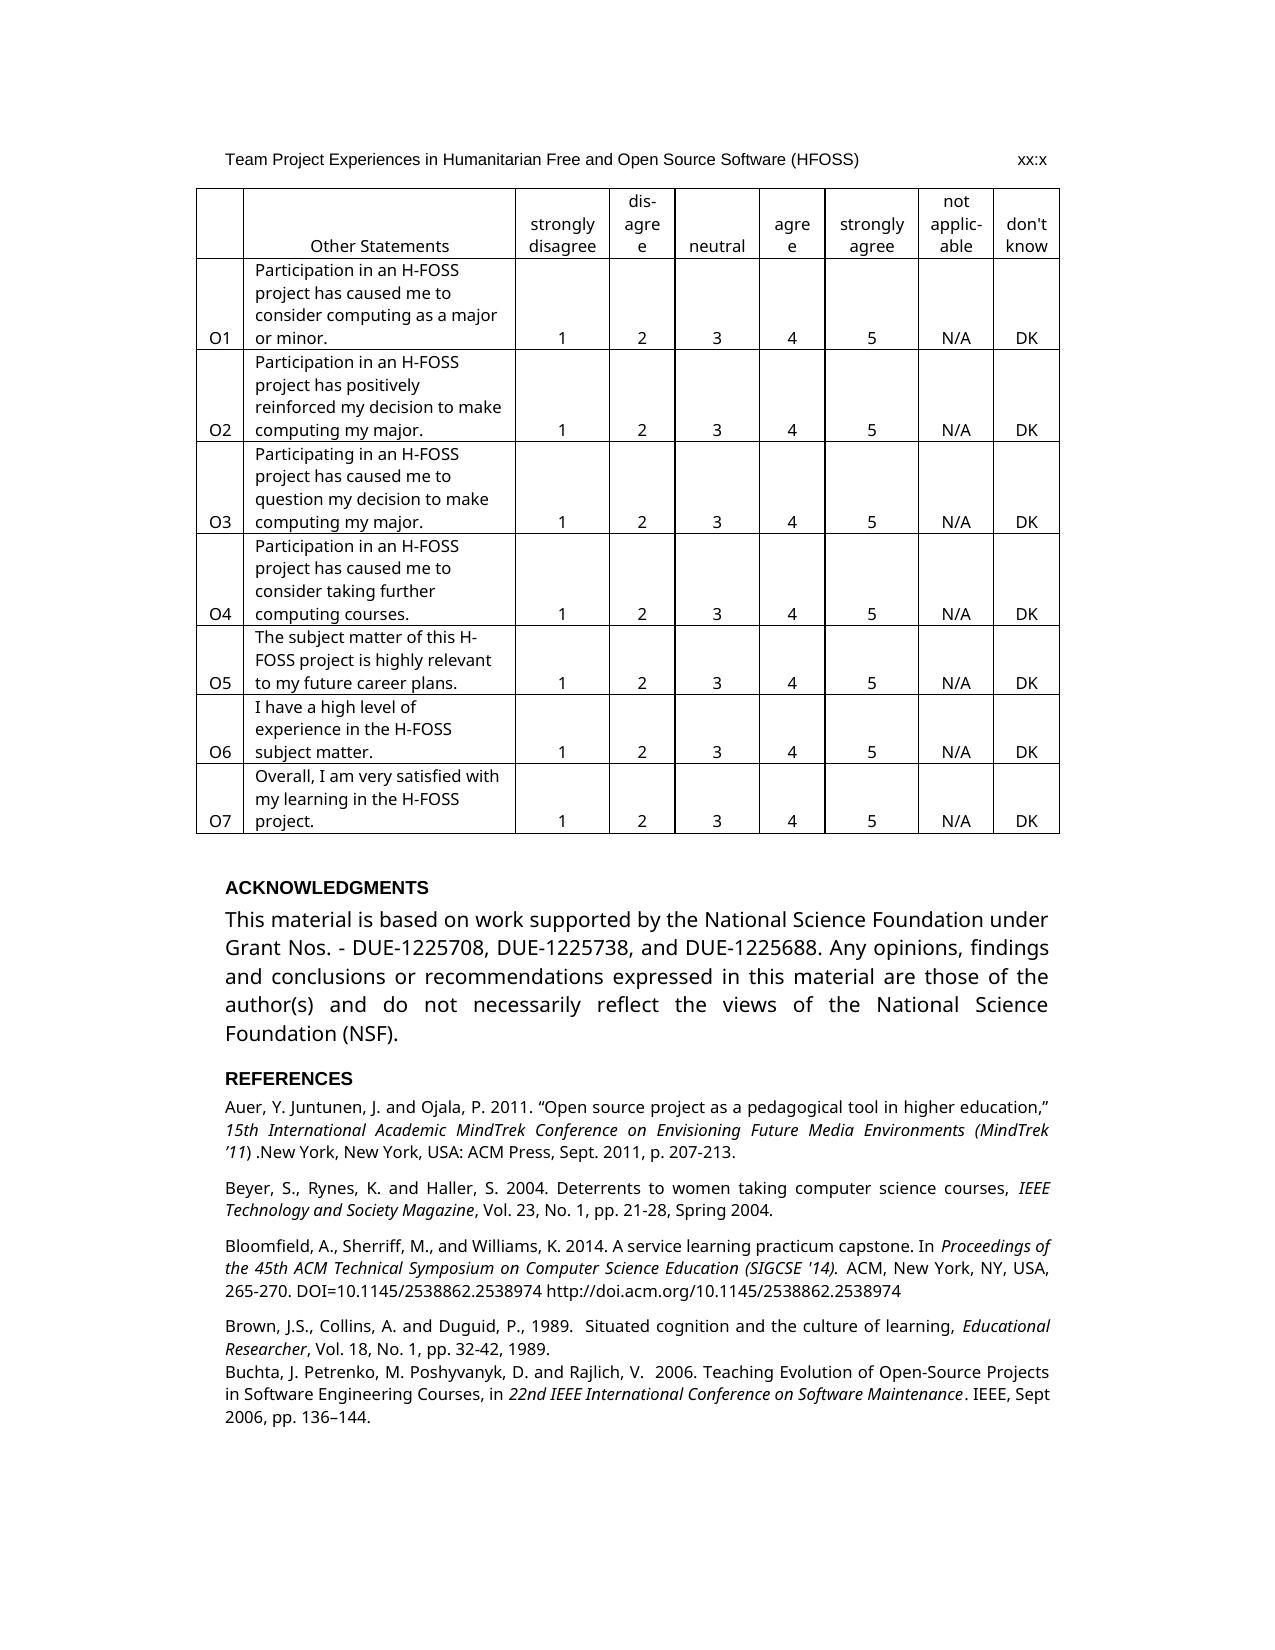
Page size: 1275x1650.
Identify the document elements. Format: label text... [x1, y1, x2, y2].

table_cell O3 [197, 442, 243, 533]
table_cell 5 [826, 764, 918, 832]
table_header don't know [994, 189, 1059, 257]
table_cell I have a high level of experience in the H-FOSS subject matter. [244, 695, 515, 763]
table_cell N/A [919, 350, 993, 441]
table_cell 3 [676, 350, 759, 441]
table_header neutral [676, 189, 759, 257]
table_cell 3 [676, 695, 759, 763]
table_cell 1 [516, 764, 609, 832]
text Bloomfield, A., Sherriff, M., and Williams, K. 2014. A service learning practicum capstone. In Proceedings of the 45th ACM Technical Symposium on Computer Science Education (SIGCSE '14). ACM, New York, NY, USA, 265-270. DOI=10.1145/2538862.2538974 http://doi.acm.org/10.1145/2538862.2538974 [225, 1234, 1050, 1302]
table_cell Participation in an H-FOSS project has caused me to consider computing as a major or minor. [244, 259, 515, 349]
table_cell 3 [676, 442, 759, 533]
table_cell 5 [826, 259, 918, 349]
table_cell 4 [760, 534, 824, 625]
table_cell DK [994, 442, 1059, 533]
table_cell 5 [826, 626, 918, 694]
table_cell O5 [197, 626, 243, 694]
text Beyer, S., Rynes, K. and Haller, S. 2004. Deterrents to women taking computer science courses, IEEE Technology and Society Magazine, Vol. 23, No. 1, pp. 21-28, Spring 2004. [225, 1176, 1050, 1222]
table_header strongly disagree [516, 189, 609, 257]
table_cell DK [994, 764, 1059, 832]
table_cell Overall, I am very satisfied with my learning in the H-FOSS project. [244, 764, 515, 832]
text ACKNOWLEDGMENTS [225, 877, 1050, 899]
table_cell N/A [919, 764, 993, 832]
table_cell 4 [760, 695, 824, 763]
table_cell 3 [676, 259, 759, 349]
table_cell 4 [760, 350, 824, 441]
table_cell O1 [197, 259, 243, 349]
text REFERENCES [225, 1068, 1050, 1089]
table_cell 3 [676, 626, 759, 694]
table_cell DK [994, 534, 1059, 625]
table_cell O4 [197, 534, 243, 625]
table_cell 1 [516, 534, 609, 625]
table_cell DK [994, 695, 1059, 763]
table_cell 5 [826, 350, 918, 441]
table_cell O6 [197, 695, 243, 763]
table_cell 5 [826, 534, 918, 625]
table_cell DK [994, 626, 1059, 694]
table_cell 1 [516, 350, 609, 441]
table_cell 2 [610, 626, 674, 694]
text This material is based on work supported by the National Science Foundation under Grant Nos. - DUE-1225708, DUE-1225738, and DUE-1225688. Any opinions, findings and conclusions or recommendations expressed in this material are those of the author(s) and do not necessarily reflect the views of the National Science Foundation (NSF). [225, 905, 1050, 1047]
table_cell O7 [197, 764, 243, 832]
table_cell 4 [760, 626, 824, 694]
table_cell Participation in an H-FOSS project has positively reinforced my decision to make computing my major. [244, 350, 515, 441]
table_cell N/A [919, 259, 993, 349]
table_cell 1 [516, 442, 609, 533]
table_cell 3 [676, 534, 759, 625]
text Auer, Y. Juntunen, J. and Ojala, P. 2011. “Open source project as a pedagogical tool in higher education,” 15th International Academic MindTrek Conference on Envisioning Future Media Environments (MindTrek ’11) .New York, New York, USA: ACM Press, Sept. 2011, p. 207-213. [225, 1096, 1050, 1164]
table_cell 5 [826, 695, 918, 763]
text Brown, J.S., Collins, A. and Duguid, P., 1989. Situated cognition and the culture of learning, Educational Researcher, Vol. 18, No. 1, pp. 32-42, 1989. [225, 1315, 1050, 1360]
table_cell N/A [919, 695, 993, 763]
table_cell N/A [919, 534, 993, 625]
table_cell O2 [197, 350, 243, 441]
table_cell N/A [919, 626, 993, 694]
table_header [197, 189, 243, 257]
table_cell 1 [516, 626, 609, 694]
table_cell 2 [610, 259, 674, 349]
table_cell 1 [516, 695, 609, 763]
table_cell 4 [760, 764, 824, 832]
table_cell 4 [760, 442, 824, 533]
table_cell 2 [610, 442, 674, 533]
table_cell 5 [826, 442, 918, 533]
table_cell N/A [919, 442, 993, 533]
table_cell 4 [760, 259, 824, 349]
text Buchta, J. Petrenko, M. Poshyvanyk, D. and Rajlich, V. 2006. Teaching Evolution of Open-Source Projects in Software Engineering Courses, in 22nd IEEE International Conference on Software Maintenance. IEEE, Sept 2006, pp. 136–144. [225, 1360, 1050, 1428]
table_cell DK [994, 259, 1059, 349]
table_cell 1 [516, 259, 609, 349]
table_cell 2 [610, 695, 674, 763]
table_cell 2 [610, 534, 674, 625]
table_cell DK [994, 350, 1059, 441]
table_cell 3 [676, 764, 759, 832]
table_header agree [760, 189, 824, 257]
table_cell The subject matter of this H-FOSS project is highly relevant to my future career plans. [244, 626, 515, 694]
table_header not applic-able [919, 189, 993, 257]
table_cell 2 [610, 350, 674, 441]
table_header dis-agree [610, 189, 674, 257]
table_cell Participating in an H-FOSS project has caused me to question my decision to make computing my major. [244, 442, 515, 533]
table_cell 2 [610, 764, 674, 832]
table_cell Participation in an H-FOSS project has caused me to consider taking further computing courses. [244, 534, 515, 625]
table_header Other Statements [244, 189, 515, 257]
table_header strongly agree [826, 189, 918, 257]
